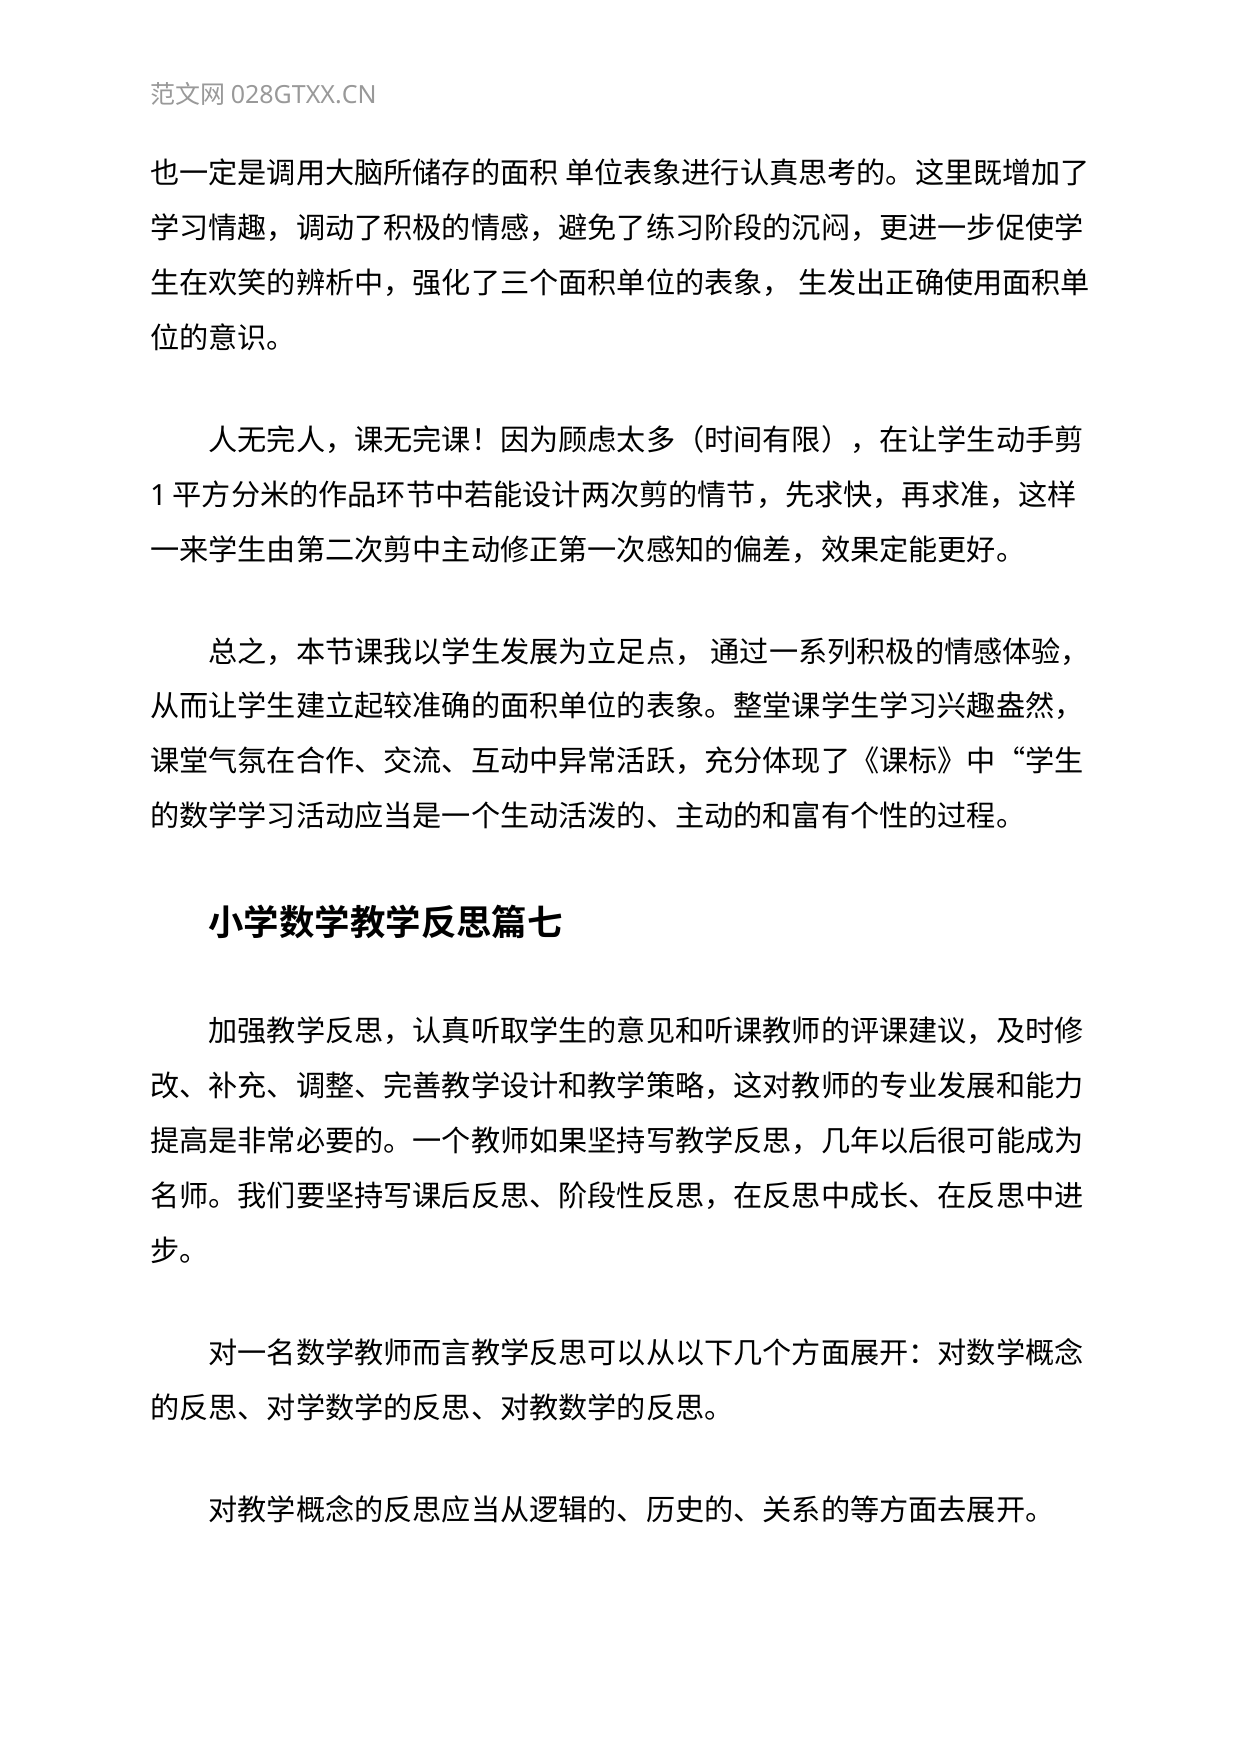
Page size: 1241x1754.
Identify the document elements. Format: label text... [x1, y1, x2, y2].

text 加强教学反思，认真听取学生的意见和听课教师的评课建议，及时修改、补充、调整、完善教学设计和教学策略，这对教师的专业发展和能力提高是非常必要的。一个教师如果坚持写教学反思，几年以后很可能成为名师。我们要坚持写课后反思、阶段性反思，在反思中成长、在反思中进步。 [150, 1008, 1090, 1270]
text 对教学概念的反思应当从逻辑的、历史的、关系的等方面去展开。 [150, 1486, 1090, 1528]
text 小学数学教学反思篇七 [150, 894, 1090, 946]
text 人无完人，课无完课！因为顾虑太多（时间有限），在让学生动手剪1平方分米的作品环节中若能设计两次剪的情节，先求快，再求准，这样一来学生由第二次剪中主动修正第一次感知的偏差，效果定能更好。 [150, 416, 1090, 569]
text 对一名数学教师而言教学反思可以从以下几个方面展开：对数学概念的反思、对学数学的反思、对教数学的反思。 [150, 1329, 1090, 1427]
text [150, 150, 1090, 357]
text 总之，本节课我以学生发展为立足点， 通过一系列积极的情感体验，从而让学生建立起较准确的面积单位的表象。整堂课学生学习兴趣盎然，课堂气氛在合作、交流、互动中异常活跃，充分体现了《课标》中“学生的数学学习活动应当是一个生动活泼的、主动的和富有个性的过程。 [150, 628, 1090, 835]
